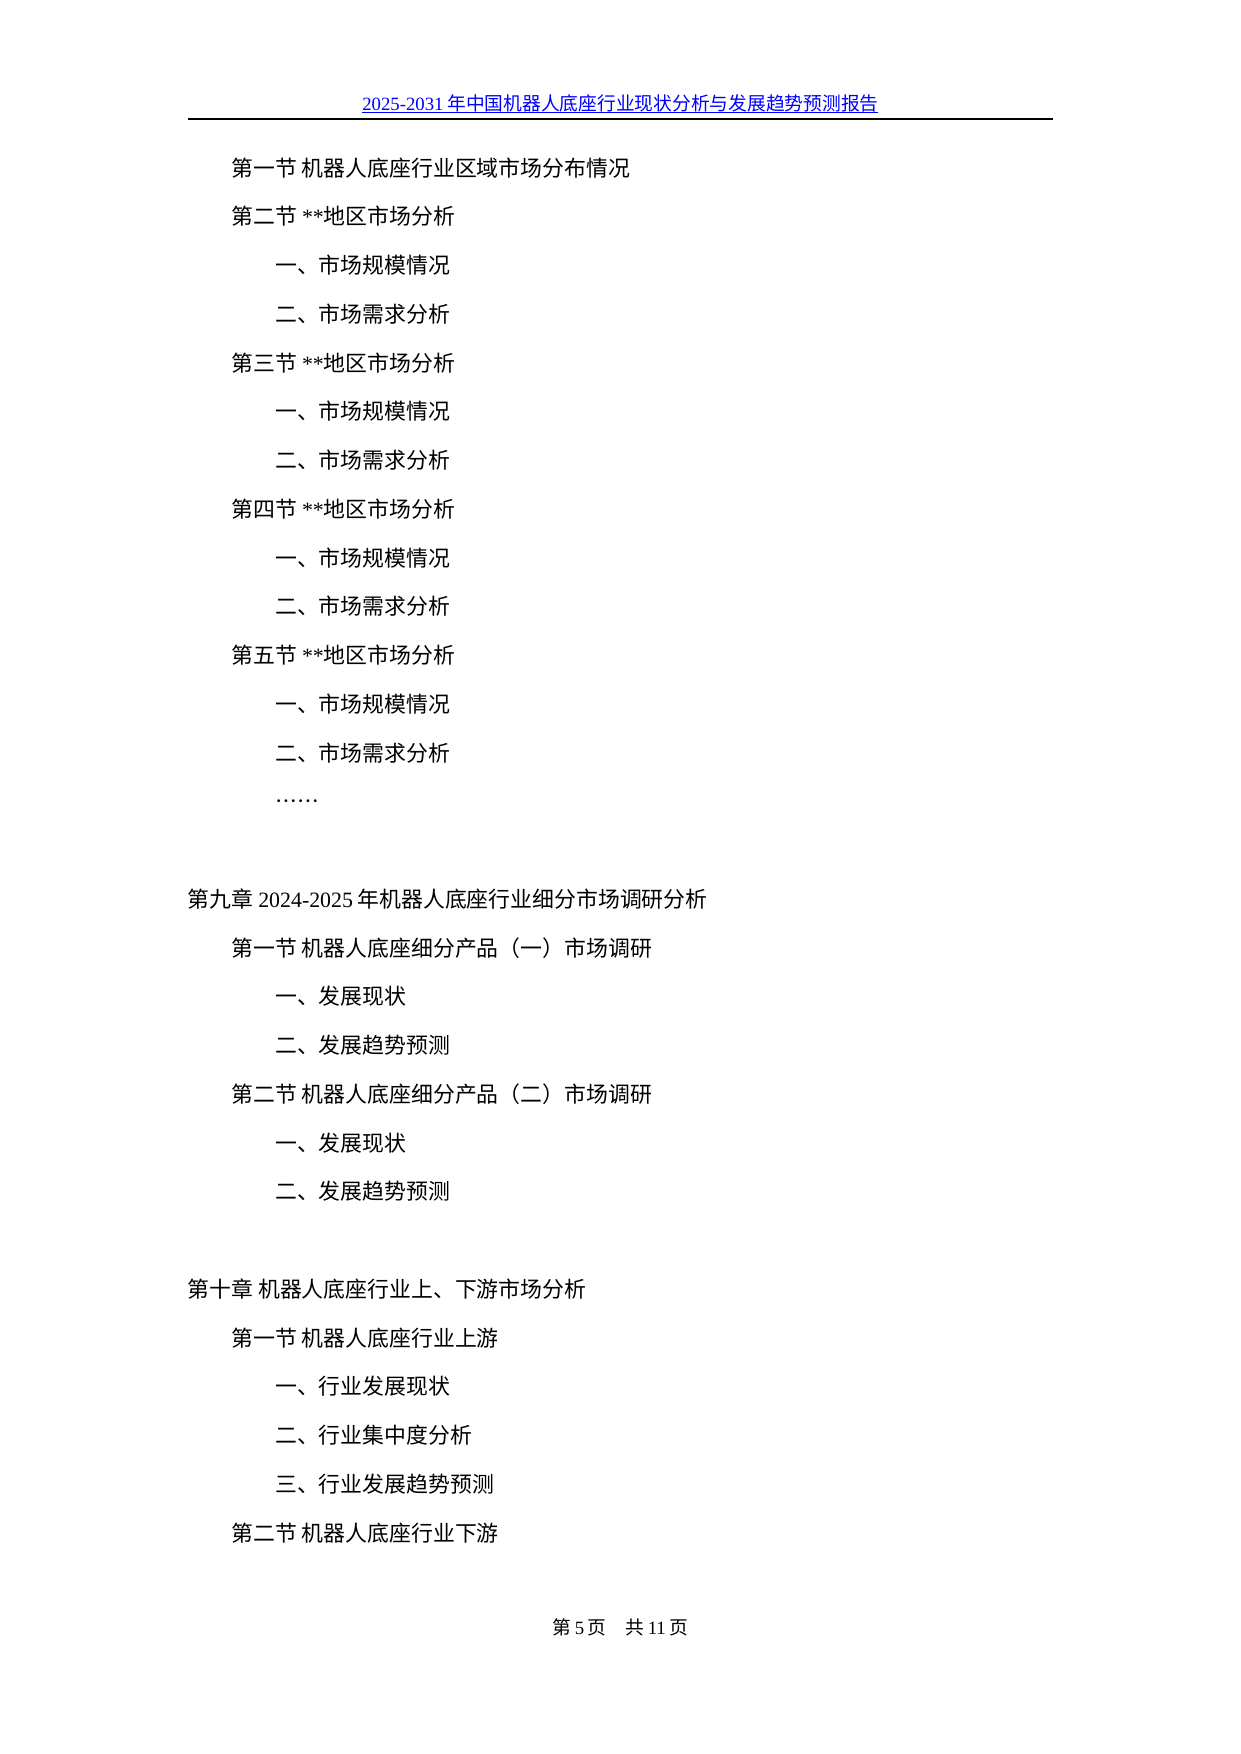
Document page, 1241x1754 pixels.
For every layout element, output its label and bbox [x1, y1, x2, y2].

text [187, 150, 1053, 1548]
